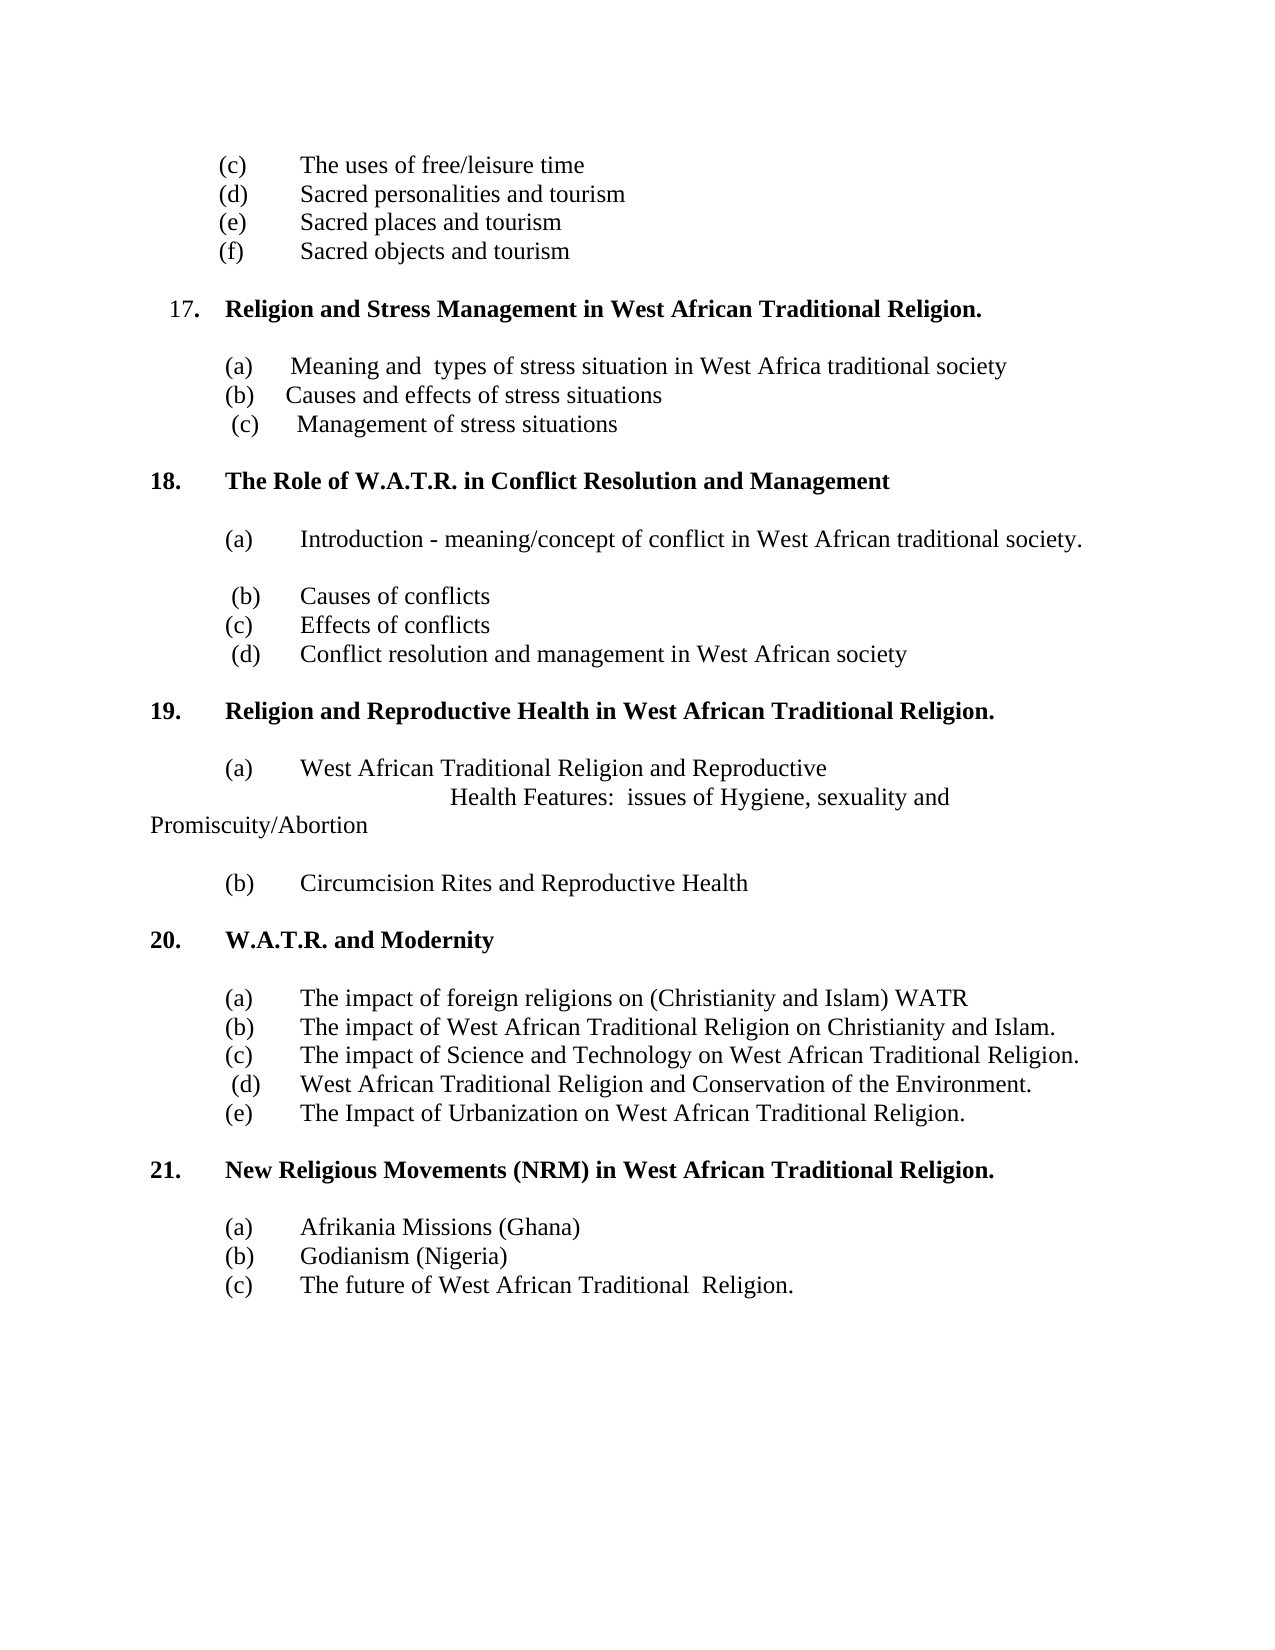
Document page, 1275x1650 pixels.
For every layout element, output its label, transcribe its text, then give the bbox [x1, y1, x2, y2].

text 20. W.A.T.R. and Modernity [150, 926, 1125, 954]
text 17. Religion and Stress Management in West African Traditional Religion. [150, 294, 1125, 322]
text (b) The impact of West African Traditional Religion on Christianity and Islam. [150, 1012, 1125, 1041]
text (a) Afrikania Missions (Ghana) [150, 1212, 1125, 1241]
text (a) The impact of foreign religions on (Christianity and Islam) WATR [225, 983, 1125, 1012]
text (a) West African Traditional Religion and Reproductive Health Features: issues of Hygiene, sexuality and Promiscuity/Abortion [150, 753, 1125, 839]
text (d) Sacred personalities and tourism [150, 179, 1125, 207]
text (c) The impact of Science and Technology on West African Traditional Religion. [150, 1041, 1125, 1069]
text (c) Effects of conflicts [225, 610, 1125, 639]
text (e) Sacred places and tourism [150, 207, 1125, 236]
text 18. The Role of W.A.T.R. in Conflict Resolution and Management [150, 466, 1125, 495]
text (f) Sacred objects and tourism [150, 236, 1125, 265]
text (b) Causes of conflicts [150, 581, 1125, 610]
text (a) Introduction - meaning/concept of conflict in West African traditional society. [225, 524, 1125, 581]
text (b) Causes and effects of stress situations [150, 380, 1125, 409]
text (e) The Impact of Urbanization on West African Traditional Religion. [150, 1098, 1125, 1127]
text 19. Religion and Reproductive Health in West African Traditional Religion. [150, 696, 1125, 725]
text (a) Meaning and types of stress situation in West Africa traditional society [150, 351, 1125, 380]
text (c) Management of stress situations [150, 409, 1125, 437]
text (c) The uses of free/leisure time [150, 150, 1125, 179]
text (c) The future of West African Traditional Religion. [150, 1270, 1125, 1298]
text (d) Conflict resolution and management in West African society [150, 639, 1125, 667]
text (b) Godianism (Nigeria) [150, 1241, 1125, 1270]
text 21. New Religious Movements (NRM) in West African Traditional Religion. [150, 1156, 1125, 1184]
text (d) West African Traditional Religion and Conservation of the Environment. [150, 1069, 1125, 1098]
text (b) Circumcision Rites and Reproductive Health [150, 868, 1125, 897]
